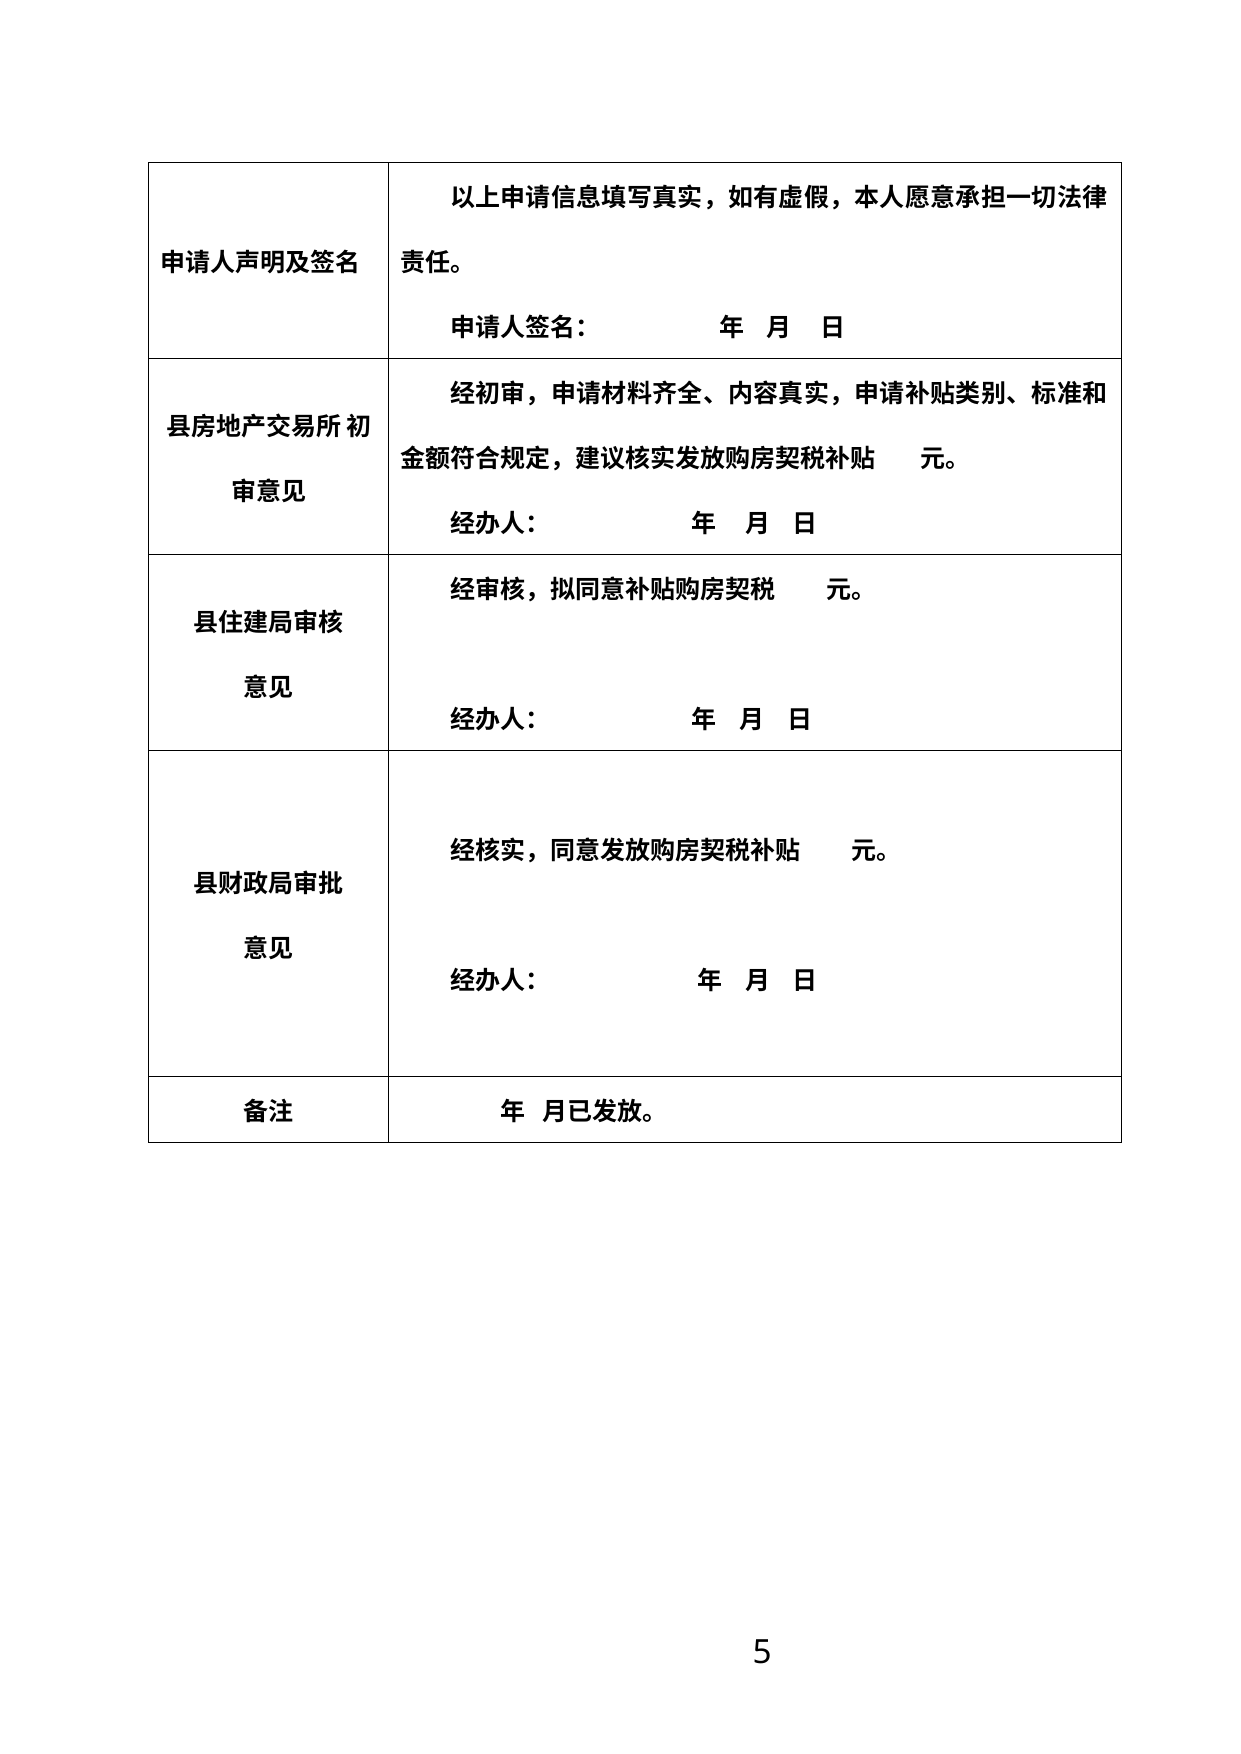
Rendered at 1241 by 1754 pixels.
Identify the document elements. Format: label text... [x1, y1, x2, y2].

table_cell 县房地产交易所 初审意见 [149, 359, 388, 554]
table_cell 县财政局审批 意见 [149, 751, 388, 1076]
table_cell 以上申请信息填写真实，如有虚假，本人愿意承担一切法律责任。 申请人签名： 年 月 日 [389, 163, 1121, 358]
table_cell 备注 [149, 1077, 388, 1142]
table_cell 经审核，拟同意补贴购房契税 元。 经办人： 年 月 日 [389, 555, 1121, 750]
table_cell 县住建局审核 意见 [149, 555, 388, 750]
table_cell 申请人声明及签名 [149, 163, 388, 358]
table_cell 年 月已发放。 [389, 1077, 1121, 1142]
table_cell 经核实，同意发放购房契税补贴 元。 经办人： 年 月 日 [389, 751, 1121, 1076]
table_cell 经初审，申请材料齐全、内容真实，申请补贴类别、标准和金额符合规定，建议核实发放购房契税补贴 元。 经办人： 年 月 日 [389, 359, 1121, 554]
